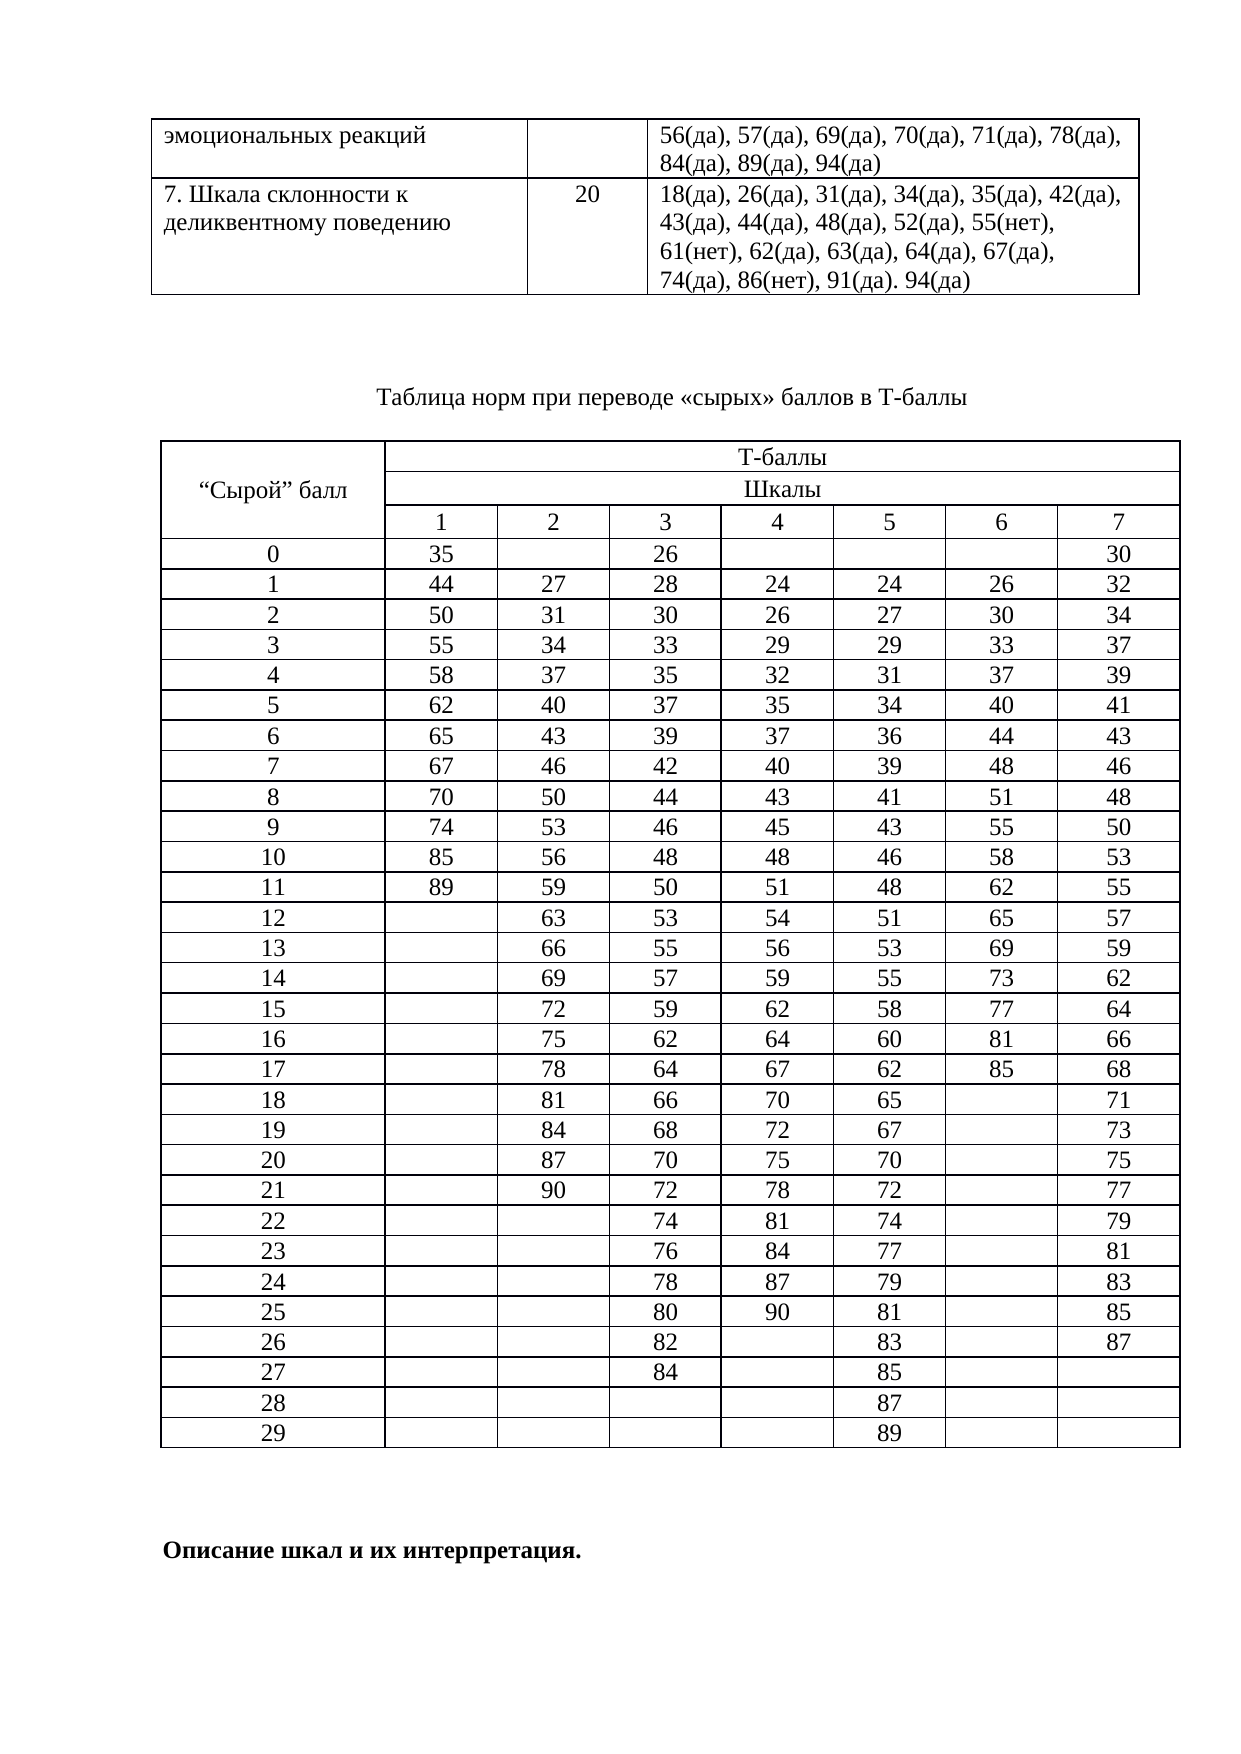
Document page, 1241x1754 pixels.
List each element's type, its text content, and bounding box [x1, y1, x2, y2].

table_cell 67 [386, 751, 497, 780]
table_cell 34 [498, 630, 609, 659]
table_cell 14 [162, 963, 384, 992]
table_cell [498, 1418, 609, 1447]
table_cell 48 [1058, 782, 1179, 810]
table_cell 79 [1058, 1206, 1179, 1235]
table_cell [386, 1024, 497, 1053]
table_cell 77 [1058, 1176, 1179, 1204]
table_cell 22 [162, 1206, 384, 1235]
table_cell 71 [1058, 1085, 1179, 1113]
table_cell 3 [162, 630, 384, 659]
table_cell 80 [610, 1297, 720, 1326]
table_cell 72 [722, 1115, 833, 1144]
table_cell [946, 1176, 1057, 1204]
table_header “Сырой” балл [162, 442, 384, 537]
table_cell 37 [722, 721, 833, 750]
table_cell [946, 1115, 1057, 1144]
table_cell [386, 903, 497, 932]
table_cell [946, 1388, 1057, 1417]
table_cell 18(да), 26(да), 31(да), 34(да), 35(да), 42(да), 43(да), 44(да), 48(да), 52(да), 55(нет), 61(нет), 62(да), 63(да), 64(да), 67(да), 74(да), 86(нет), 91(да). 94(да) [648, 179, 1138, 294]
table_cell 85 [386, 842, 497, 871]
table_cell [498, 1297, 609, 1326]
table_cell 4 [162, 660, 384, 689]
table_cell 70 [722, 1085, 833, 1113]
table_cell 81 [498, 1085, 609, 1113]
table_cell 65 [946, 903, 1057, 932]
table_cell 58 [386, 660, 497, 689]
table_cell 29 [162, 1418, 384, 1447]
table_cell [386, 1418, 497, 1447]
table_cell [1058, 1388, 1179, 1417]
table_cell 50 [1058, 812, 1179, 841]
table_cell 64 [610, 1055, 720, 1083]
table_cell 66 [498, 933, 609, 962]
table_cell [152, 120, 527, 177]
table_cell [498, 1267, 609, 1295]
table_cell 30 [610, 600, 720, 628]
table_cell 90 [722, 1297, 833, 1326]
table_cell 8 [162, 782, 384, 810]
table_cell 53 [834, 933, 945, 962]
table_cell 58 [946, 842, 1057, 871]
table_cell [722, 1418, 833, 1447]
table_cell 13 [162, 933, 384, 962]
table_cell 37 [498, 660, 609, 689]
table_cell 65 [386, 721, 497, 750]
table_cell 43 [1058, 721, 1179, 750]
table_cell 53 [610, 903, 720, 932]
table_cell [946, 1206, 1057, 1235]
table_cell 59 [498, 873, 609, 901]
table_cell [946, 1267, 1057, 1295]
table_cell 51 [722, 873, 833, 901]
table_cell 20 [162, 1145, 384, 1174]
table_cell 39 [610, 721, 720, 750]
table_cell 82 [610, 1327, 720, 1356]
table_cell 35 [722, 691, 833, 719]
table_cell 20 [528, 179, 647, 294]
table_cell 7 [1058, 506, 1179, 537]
table_cell 46 [498, 751, 609, 780]
table_cell 60 [834, 1024, 945, 1053]
table_cell 6 [162, 721, 384, 750]
table_cell [722, 539, 833, 568]
table_cell 43 [722, 782, 833, 810]
table_cell [386, 1358, 497, 1386]
table_cell 84 [498, 1115, 609, 1144]
table_cell 30 [946, 600, 1057, 628]
table_cell [722, 1388, 833, 1417]
table_cell 48 [834, 873, 945, 901]
table_cell [386, 963, 497, 992]
table_cell [386, 1206, 497, 1235]
table_cell [498, 1206, 609, 1235]
table_cell 15 [528, 120, 647, 177]
table_cell 66 [610, 1085, 720, 1113]
table_cell 50 [386, 600, 497, 628]
table_cell [386, 1327, 497, 1356]
table_cell 43 [498, 721, 609, 750]
table_header Т-баллы [386, 442, 1179, 471]
table_cell 62 [1058, 963, 1179, 992]
table_cell 18 [162, 1085, 384, 1113]
table_cell 74 [610, 1206, 720, 1235]
table_cell 48 [946, 751, 1057, 780]
table_cell 76 [610, 1236, 720, 1265]
table_cell 6 [946, 506, 1057, 537]
table_cell 36 [834, 721, 945, 750]
table_cell 19 [162, 1115, 384, 1144]
table_cell 34 [834, 691, 945, 719]
table_cell 50 [610, 873, 720, 901]
table_cell 32 [722, 660, 833, 689]
table_cell [386, 1297, 497, 1326]
table_cell [386, 1055, 497, 1083]
table_cell 72 [498, 994, 609, 1022]
table_cell 78 [610, 1267, 720, 1295]
table_cell [946, 1145, 1057, 1174]
table_cell 29 [722, 630, 833, 659]
table_cell 65 [834, 1085, 945, 1113]
table_cell 46 [1058, 751, 1179, 780]
table_cell 23 [162, 1236, 384, 1265]
table_cell 62 [946, 873, 1057, 901]
table_cell [498, 1388, 609, 1417]
table_cell [498, 1358, 609, 1386]
table_cell 33 [610, 630, 720, 659]
table_cell 78 [722, 1176, 833, 1204]
table_cell 85 [1058, 1297, 1179, 1326]
table_cell 70 [386, 782, 497, 810]
table_cell 12 [162, 903, 384, 932]
table_cell 44 [610, 782, 720, 810]
table_cell 15 [162, 994, 384, 1022]
table_cell 89 [834, 1418, 945, 1447]
table_cell 59 [1058, 933, 1179, 962]
table_cell [498, 1327, 609, 1356]
table_cell 81 [834, 1297, 945, 1326]
table_cell 57 [1058, 903, 1179, 932]
table_cell 83 [834, 1327, 945, 1356]
table_cell 31 [834, 660, 945, 689]
table_cell 83 [1058, 1267, 1179, 1295]
table_cell 85 [834, 1358, 945, 1386]
table_cell [946, 1085, 1057, 1113]
table_cell 42 [610, 751, 720, 780]
table_cell [834, 539, 945, 568]
table_cell 62 [386, 691, 497, 719]
table_cell 45 [722, 812, 833, 841]
table_cell 10 [162, 842, 384, 871]
table_cell 59 [722, 963, 833, 992]
table_cell [722, 1358, 833, 1386]
table_cell [386, 933, 497, 962]
table_cell 79 [834, 1267, 945, 1295]
table_cell 81 [1058, 1236, 1179, 1265]
table_cell [1058, 1358, 1179, 1386]
table_cell [946, 1297, 1057, 1326]
table_cell 55 [834, 963, 945, 992]
table_cell [386, 1236, 497, 1265]
table_cell [946, 1327, 1057, 1356]
table_cell 84 [722, 1236, 833, 1265]
table_cell [386, 1145, 497, 1174]
table_cell 41 [1058, 691, 1179, 719]
table_cell 40 [946, 691, 1057, 719]
table_cell 26 [946, 570, 1057, 598]
table_cell 29 [834, 630, 945, 659]
table_cell Шкалы [386, 472, 1179, 504]
table_cell 75 [1058, 1145, 1179, 1174]
table_cell 30 [1058, 539, 1179, 568]
table_cell 77 [834, 1236, 945, 1265]
table_cell 48 [610, 842, 720, 871]
table_cell 26 [722, 600, 833, 628]
table_cell 77 [946, 994, 1057, 1022]
table_cell 68 [610, 1115, 720, 1144]
table_cell [946, 1418, 1057, 1447]
text Таблица норм при переводе «сырых» баллов в Т-баллы [162, 382, 1181, 411]
table_cell 2 [162, 600, 384, 628]
table_cell 73 [946, 963, 1057, 992]
table_cell [386, 1388, 497, 1417]
table_cell 62 [834, 1055, 945, 1083]
table_cell 68 [1058, 1055, 1179, 1083]
table_cell 90 [498, 1176, 609, 1204]
table_cell 27 [162, 1358, 384, 1386]
table_cell 87 [834, 1388, 945, 1417]
table_cell 55 [1058, 873, 1179, 901]
table_cell 3 [610, 506, 720, 537]
table_cell 35 [610, 660, 720, 689]
table_cell 16 [162, 1024, 384, 1053]
table_cell 37 [946, 660, 1057, 689]
table_cell 27 [498, 570, 609, 598]
table_cell 70 [610, 1145, 720, 1174]
table_cell 39 [1058, 660, 1179, 689]
table_cell 53 [498, 812, 609, 841]
table_cell 35 [386, 539, 497, 568]
table_cell 26 [162, 1327, 384, 1356]
table_cell 69 [498, 963, 609, 992]
table_cell 81 [722, 1206, 833, 1235]
table_cell 28 [162, 1388, 384, 1417]
table_cell 87 [722, 1267, 833, 1295]
table_cell 48 [722, 842, 833, 871]
table_cell 50 [498, 782, 609, 810]
table_cell [610, 1388, 720, 1417]
table_cell 7. Шкала склонности к деликвентному поведению [152, 179, 527, 294]
table_cell 63 [498, 903, 609, 932]
table_cell 81 [946, 1024, 1057, 1053]
table_cell 40 [498, 691, 609, 719]
table_cell 21 [162, 1176, 384, 1204]
table_cell [498, 539, 609, 568]
table_cell 17 [162, 1055, 384, 1083]
table_cell [946, 1358, 1057, 1386]
table_cell 54 [722, 903, 833, 932]
table_cell 56 [722, 933, 833, 962]
table_cell 85 [946, 1055, 1057, 1083]
table_cell 74 [386, 812, 497, 841]
table_cell 64 [722, 1024, 833, 1053]
table_cell [1058, 1418, 1179, 1447]
table_cell 67 [722, 1055, 833, 1083]
table_cell 26 [610, 539, 720, 568]
table_cell 70 [834, 1145, 945, 1174]
table_cell 84 [610, 1358, 720, 1386]
table_cell 0 [162, 539, 384, 568]
table_cell 87 [498, 1145, 609, 1174]
table_cell 59 [610, 994, 720, 1022]
table_cell 1 [386, 506, 497, 537]
table_cell 9 [162, 812, 384, 841]
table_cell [648, 120, 1138, 177]
table_cell 44 [946, 721, 1057, 750]
table_cell 57 [610, 963, 720, 992]
table_cell 5 [834, 506, 945, 537]
table_cell 56 [498, 842, 609, 871]
table_cell [722, 1327, 833, 1356]
table_cell 32 [1058, 570, 1179, 598]
text Описание шкал и их интерпретация. [162, 1536, 1181, 1564]
table_cell 74 [834, 1206, 945, 1235]
table_cell 64 [1058, 994, 1179, 1022]
table_cell [610, 1418, 720, 1447]
table_cell 24 [162, 1267, 384, 1295]
table_cell 37 [1058, 630, 1179, 659]
table_cell 72 [834, 1176, 945, 1204]
table_cell 33 [946, 630, 1057, 659]
table_cell 46 [834, 842, 945, 871]
table_cell 58 [834, 994, 945, 1022]
table_cell 75 [498, 1024, 609, 1053]
table_cell 43 [834, 812, 945, 841]
table_cell 34 [1058, 600, 1179, 628]
table_cell 4 [722, 506, 833, 537]
table_cell 51 [946, 782, 1057, 810]
table_cell 24 [834, 570, 945, 598]
table_cell 55 [946, 812, 1057, 841]
table_cell 27 [834, 600, 945, 628]
table_cell 55 [386, 630, 497, 659]
table_cell [946, 539, 1057, 568]
table_cell [386, 1267, 497, 1295]
table_cell 44 [386, 570, 497, 598]
table_cell [386, 994, 497, 1022]
table_cell 37 [610, 691, 720, 719]
table_cell 66 [1058, 1024, 1179, 1053]
table_cell 67 [834, 1115, 945, 1144]
table_cell 73 [1058, 1115, 1179, 1144]
table_cell 7 [162, 751, 384, 780]
table_cell 31 [498, 600, 609, 628]
table_cell 1 [162, 570, 384, 598]
table_cell 2 [498, 506, 609, 537]
table_cell [386, 1176, 497, 1204]
table_cell 75 [722, 1145, 833, 1174]
table_cell 28 [610, 570, 720, 598]
table_cell 87 [1058, 1327, 1179, 1356]
table_cell 62 [610, 1024, 720, 1053]
table_cell 46 [610, 812, 720, 841]
table_cell 5 [162, 691, 384, 719]
table_cell [946, 1236, 1057, 1265]
table_cell 69 [946, 933, 1057, 962]
table_cell 78 [498, 1055, 609, 1083]
table_cell 24 [722, 570, 833, 598]
table_cell 53 [1058, 842, 1179, 871]
table_cell 25 [162, 1297, 384, 1326]
table_cell [386, 1085, 497, 1113]
table_cell 41 [834, 782, 945, 810]
table_cell 11 [162, 873, 384, 901]
table_cell 55 [610, 933, 720, 962]
table_cell [498, 1236, 609, 1265]
table_cell 89 [386, 873, 497, 901]
table_cell 40 [722, 751, 833, 780]
table_cell 62 [722, 994, 833, 1022]
table_cell 39 [834, 751, 945, 780]
table_cell 72 [610, 1176, 720, 1204]
table_cell 51 [834, 903, 945, 932]
table_cell [386, 1115, 497, 1144]
